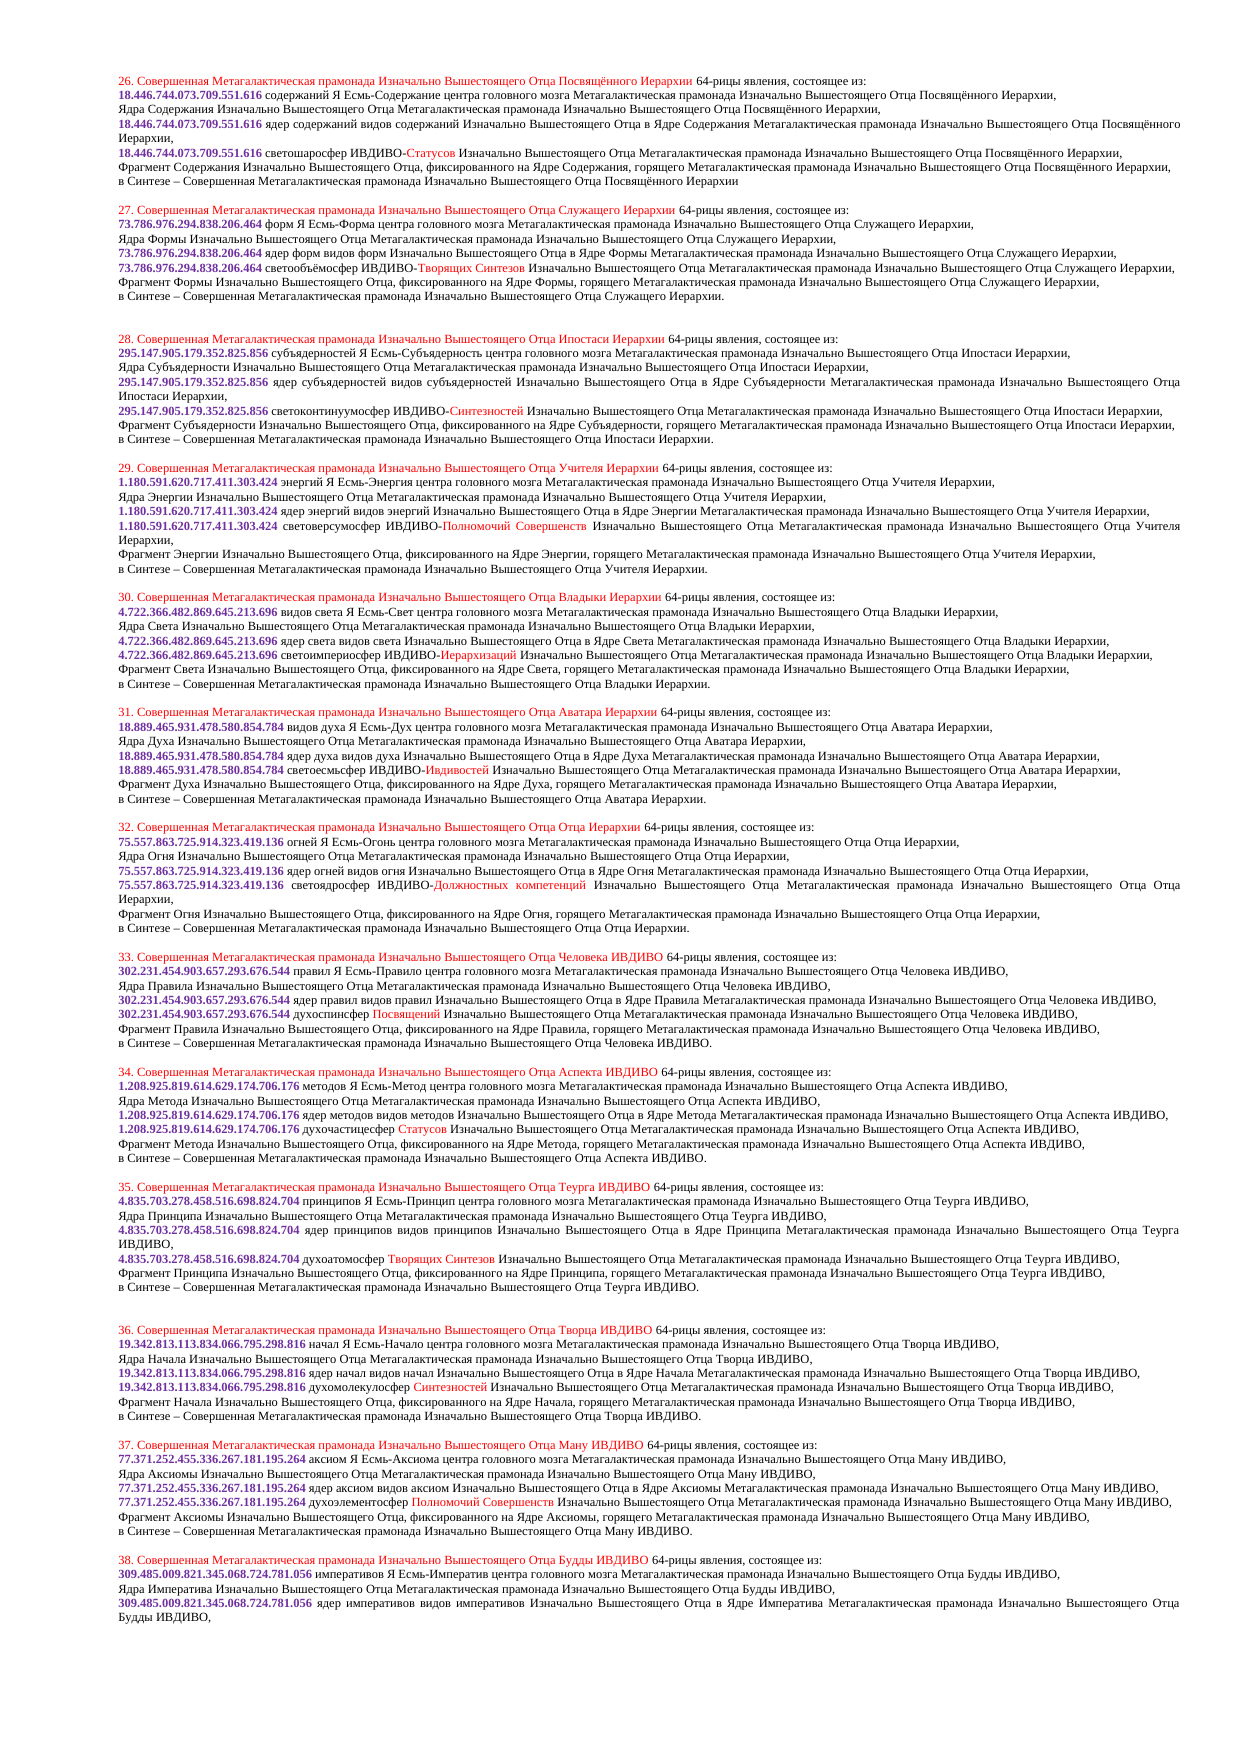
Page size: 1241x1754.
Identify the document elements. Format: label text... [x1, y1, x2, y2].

text 295.147.905.179.352.825.856 ядер субъядерностей видов субъядерностей Изначально Вышестоящего Отца в Ядре Субъядерности Метагалактическая прамонада Изначально Вышестоящего Отца Ипостаси Иерархии, [118, 374, 1181, 403]
text 29. Совершенная Метагалактическая прамонада Изначально Вышестоящего Отца Учителя Иерархии 64-рицы явления, состоящее из: [118, 461, 1181, 475]
text Фрагмент Правила Изначально Вышестоящего Отца, фиксированного на Ядре Правила, горящего Метагалактическая прамонада Изначально Вышестоящего Отца Человека ИВДИВО, [118, 1021, 1181, 1036]
text 75.557.863.725.914.323.419.136 огней Я Есмь-Огонь центра головного мозга Метагалактическая прамонада Изначально Вышестоящего Отца Отца Иерархии, [118, 834, 1181, 849]
text 77.371.252.455.336.267.181.195.264 аксиом Я Есмь-Аксиома центра головного мозга Метагалактическая прамонада Изначально Вышестоящего Отца Ману ИВДИВО, [118, 1452, 1181, 1466]
text 18.889.465.931.478.580.854.784 видов духа Я Есмь-Дух центра головного мозга Метагалактическая прамонада Изначально Вышестоящего Отца Аватара Иерархии, [118, 719, 1181, 734]
text Ядра Аксиомы Изначально Вышестоящего Отца Метагалактическая прамонада Изначально Вышестоящего Отца Ману ИВДИВО, [118, 1466, 1181, 1481]
text Фрагмент Принципа Изначально Вышестоящего Отца, фиксированного на Ядре Принципа, горящего Метагалактическая прамонада Изначально Вышестоящего Отца Теурга ИВДИВО, [118, 1266, 1181, 1280]
text 32. Совершенная Метагалактическая прамонада Изначально Вышестоящего Отца Отца Иерархии 64-рицы явления, состоящее из: [118, 820, 1181, 834]
text 77.371.252.455.336.267.181.195.264 ядер аксиом видов аксиом Изначально Вышестоящего Отца в Ядре Аксиомы Метагалактическая прамонада Изначально Вышестоящего Отца Ману ИВДИВО, [118, 1481, 1181, 1495]
text 31. Совершенная Метагалактическая прамонада Изначально Вышестоящего Отца Аватара Иерархии 64-рицы явления, состоящее из: [118, 705, 1181, 719]
text Фрагмент Начала Изначально Вышестоящего Отца, фиксированного на Ядре Начала, горящего Метагалактическая прамонада Изначально Вышестоящего Отца Творца ИВДИВО, [118, 1394, 1181, 1409]
text Фрагмент Субъядерности Изначально Вышестоящего Отца, фиксированного на Ядре Субъядерности, горящего Метагалактическая прамонада Изначально Вышестоящего Отца Ипостаси Иерархии, [118, 418, 1181, 432]
text 26. Совершенная Метагалактическая прамонада Изначально Вышестоящего Отца Посвящённого Иерархии 64-рицы явления, состоящее из: [118, 73, 1181, 88]
text 18.446.744.073.709.551.616 содержаний Я Есмь-Содержание центра головного мозга Метагалактическая прамонада Изначально Вышестоящего Отца Посвящённого Иерархии, [118, 88, 1181, 102]
text 75.557.863.725.914.323.419.136 ядер огней видов огня Изначально Вышестоящего Отца в Ядре Огня Метагалактическая прамонада Изначально Вышестоящего Отца Отца Иерархии, [118, 863, 1181, 878]
text Ядра Энергии Изначально Вышестоящего Отца Метагалактическая прамонада Изначально Вышестоящего Отца Учителя Иерархии, [118, 489, 1181, 504]
text 4.835.703.278.458.516.698.824.704 ядер принципов видов принципов Изначально Вышестоящего Отца в Ядре Принципа Метагалактическая прамонада Изначально Вышестоящего Отца Теурга ИВДИВО, [118, 1223, 1181, 1251]
text 18.889.465.931.478.580.854.784 светоесмьсфер ИВДИВО-Ивдивостей Изначально Вышестоящего Отца Метагалактическая прамонада Изначально Вышестоящего Отца Аватара Иерархии, [118, 763, 1181, 777]
text Фрагмент Метода Изначально Вышестоящего Отца, фиксированного на Ядре Метода, горящего Метагалактическая прамонада Изначально Вышестоящего Отца Аспекта ИВДИВО, [118, 1136, 1181, 1151]
text 302.231.454.903.657.293.676.544 ядер правил видов правил Изначально Вышестоящего Отца в Ядре Правила Метагалактическая прамонада Изначально Вышестоящего Отца Человека ИВДИВО, [118, 993, 1181, 1007]
text Ядра Метода Изначально Вышестоящего Отца Метагалактическая прамонада Изначально Вышестоящего Отца Аспекта ИВДИВО, [118, 1093, 1181, 1108]
text Ядра Императива Изначально Вышестоящего Отца Метагалактическая прамонада Изначально Вышестоящего Отца Будды ИВДИВО, [118, 1581, 1181, 1596]
text Ядра Содержания Изначально Вышестоящего Отца Метагалактическая прамонада Изначально Вышестоящего Отца Посвящённого Иерархии, [118, 102, 1181, 117]
text 38. Совершенная Метагалактическая прамонада Изначально Вышестоящего Отца Будды ИВДИВО 64-рицы явления, состоящее из: [118, 1553, 1181, 1567]
text в Синтезе – Совершенная Метагалактическая прамонада Изначально Вышестоящего Отца Аватара Иерархии. [118, 791, 1181, 806]
text 34. Совершенная Метагалактическая прамонада Изначально Вышестоящего Отца Аспекта ИВДИВО 64-рицы явления, состоящее из: [118, 1064, 1181, 1079]
text 19.342.813.113.834.066.795.298.816 духомолекулосфер Синтезностей Изначально Вышестоящего Отца Метагалактическая прамонада Изначально Вышестоящего Отца Творца ИВДИВО, [118, 1380, 1181, 1394]
text Ядра Духа Изначально Вышестоящего Отца Метагалактическая прамонада Изначально Вышестоящего Отца Аватара Иерархии, [118, 734, 1181, 748]
text в Синтезе – Совершенная Метагалактическая прамонада Изначально Вышестоящего Отца Служащего Иерархии. [118, 289, 1181, 303]
text в Синтезе – Совершенная Метагалактическая прамонада Изначально Вышестоящего Отца Творца ИВДИВО. [118, 1409, 1181, 1423]
text 35. Совершенная Метагалактическая прамонада Изначально Вышестоящего Отца Теурга ИВДИВО 64-рицы явления, состоящее из: [118, 1179, 1181, 1194]
text в Синтезе – Совершенная Метагалактическая прамонада Изначально Вышестоящего Отца Аспекта ИВДИВО. [118, 1151, 1181, 1165]
text Фрагмент Света Изначально Вышестоящего Отца, фиксированного на Ядре Света, горящего Метагалактическая прамонада Изначально Вышестоящего Отца Владыки Иерархии, [118, 662, 1181, 676]
text Ядра Начала Изначально Вышестоящего Отца Метагалактическая прамонада Изначально Вышестоящего Отца Творца ИВДИВО, [118, 1351, 1181, 1366]
text в Синтезе – Совершенная Метагалактическая прамонада Изначально Вышестоящего Отца Отца Иерархии. [118, 921, 1181, 935]
text 1.180.591.620.717.411.303.424 световерсумосфер ИВДИВО-Полномочий Совершенств Изначально Вышестоящего Отца Метагалактическая прамонада Изначально Вышестоящего Отца Учителя Иерархии, [118, 518, 1181, 547]
text Ядра Принципа Изначально Вышестоящего Отца Метагалактическая прамонада Изначально Вышестоящего Отца Теурга ИВДИВО, [118, 1208, 1181, 1223]
text в Синтезе – Совершенная Метагалактическая прамонада Изначально Вышестоящего Отца Учителя Иерархии. [118, 561, 1181, 576]
text в Синтезе – Совершенная Метагалактическая прамонада Изначально Вышестоящего Отца Посвящённого Иерархии [118, 174, 1181, 188]
text 1.180.591.620.717.411.303.424 энергий Я Есмь-Энергия центра головного мозга Метагалактическая прамонада Изначально Вышестоящего Отца Учителя Иерархии, [118, 475, 1181, 489]
text 302.231.454.903.657.293.676.544 правил Я Есмь-Правило центра головного мозга Метагалактическая прамонада Изначально Вышестоящего Отца Человека ИВДИВО, [118, 964, 1181, 978]
text Фрагмент Энергии Изначально Вышестоящего Отца, фиксированного на Ядре Энергии, горящего Метагалактическая прамонада Изначально Вышестоящего Отца Учителя Иерархии, [118, 547, 1181, 561]
text в Синтезе – Совершенная Метагалактическая прамонада Изначально Вышестоящего Отца Ипостаси Иерархии. [118, 432, 1181, 446]
text 36. Совершенная Метагалактическая прамонада Изначально Вышестоящего Отца Творца ИВДИВО 64-рицы явления, состоящее из: [118, 1323, 1181, 1337]
text 19.342.813.113.834.066.795.298.816 ядер начал видов начал Изначально Вышестоящего Отца в Ядре Начала Метагалактическая прамонада Изначально Вышестоящего Отца Творца ИВДИВО, [118, 1366, 1181, 1380]
text 33. Совершенная Метагалактическая прамонада Изначально Вышестоящего Отца Человека ИВДИВО 64-рицы явления, состоящее из: [118, 949, 1181, 964]
text 28. Совершенная Метагалактическая прамонада Изначально Вышестоящего Отца Ипостаси Иерархии 64-рицы явления, состоящее из: [118, 331, 1181, 346]
text 30. Совершенная Метагалактическая прамонада Изначально Вышестоящего Отца Владыки Иерархии 64-рицы явления, состоящее из: [118, 590, 1181, 604]
text в Синтезе – Совершенная Метагалактическая прамонада Изначально Вышестоящего Отца Ману ИВДИВО. [118, 1524, 1181, 1538]
text Фрагмент Огня Изначально Вышестоящего Отца, фиксированного на Ядре Огня, горящего Метагалактическая прамонада Изначально Вышестоящего Отца Отца Иерархии, [118, 906, 1181, 921]
text 295.147.905.179.352.825.856 субъядерностей Я Есмь-Субъядерность центра головного мозга Метагалактическая прамонада Изначально Вышестоящего Отца Ипостаси Иерархии, [118, 346, 1181, 360]
text 1.208.925.819.614.629.174.706.176 методов Я Есмь-Метод центра головного мозга Метагалактическая прамонада Изначально Вышестоящего Отца Аспекта ИВДИВО, [118, 1079, 1181, 1093]
text 27. Совершенная Метагалактическая прамонада Изначально Вышестоящего Отца Служащего Иерархии 64-рицы явления, состоящее из: [118, 203, 1181, 217]
text Фрагмент Духа Изначально Вышестоящего Отца, фиксированного на Ядре Духа, горящего Метагалактическая прамонада Изначально Вышестоящего Отца Аватара Иерархии, [118, 777, 1181, 791]
text 4.722.366.482.869.645.213.696 ядер света видов света Изначально Вышестоящего Отца в Ядре Света Метагалактическая прамонада Изначально Вышестоящего Отца Владыки Иерархии, [118, 633, 1181, 648]
text 37. Совершенная Метагалактическая прамонада Изначально Вышестоящего Отца Ману ИВДИВО 64-рицы явления, состоящее из: [118, 1438, 1181, 1452]
text 295.147.905.179.352.825.856 светоконтинуумосфер ИВДИВО-Синтезностей Изначально Вышестоящего Отца Метагалактическая прамонада Изначально Вышестоящего Отца Ипостаси Иерархии, [118, 403, 1181, 418]
text 75.557.863.725.914.323.419.136 светоядросфер ИВДИВО-Должностных компетенций Изначально Вышестоящего Отца Метагалактическая прамонада Изначально Вышестоящего Отца Отца Иерархии, [118, 878, 1181, 906]
text 19.342.813.113.834.066.795.298.816 начал Я Есмь-Начало центра головного мозга Метагалактическая прамонада Изначально Вышестоящего Отца Творца ИВДИВО, [118, 1337, 1181, 1351]
text 73.786.976.294.838.206.464 форм Я Есмь-Форма центра головного мозга Метагалактическая прамонада Изначально Вышестоящего Отца Служащего Иерархии, [118, 217, 1181, 232]
text 1.180.591.620.717.411.303.424 ядер энергий видов энергий Изначально Вышестоящего Отца в Ядре Энергии Метагалактическая прамонада Изначально Вышестоящего Отца Учителя Иерархии, [118, 504, 1181, 518]
text 4.722.366.482.869.645.213.696 светоимпериосфер ИВДИВО-Иерархизаций Изначально Вышестоящего Отца Метагалактическая прамонада Изначально Вышестоящего Отца Владыки Иерархии, [118, 648, 1181, 662]
text Ядра Субъядерности Изначально Вышестоящего Отца Метагалактическая прамонада Изначально Вышестоящего Отца Ипостаси Иерархии, [118, 360, 1181, 374]
text в Синтезе – Совершенная Метагалактическая прамонада Изначально Вышестоящего Отца Владыки Иерархии. [118, 676, 1181, 691]
text Ядра Правила Изначально Вышестоящего Отца Метагалактическая прамонада Изначально Вышестоящего Отца Человека ИВДИВО, [118, 978, 1181, 993]
text 77.371.252.455.336.267.181.195.264 духоэлементосфер Полномочий Совершенств Изначально Вышестоящего Отца Метагалактическая прамонада Изначально Вышестоящего Отца Ману ИВДИВО, [118, 1495, 1181, 1509]
text в Синтезе – Совершенная Метагалактическая прамонада Изначально Вышестоящего Отца Теурга ИВДИВО. [118, 1280, 1181, 1294]
text 18.446.744.073.709.551.616 светошаросфер ИВДИВО-Статусов Изначально Вышестоящего Отца Метагалактическая прамонада Изначально Вышестоящего Отца Посвящённого Иерархии, [118, 145, 1181, 160]
text в Синтезе – Совершенная Метагалактическая прамонада Изначально Вышестоящего Отца Человека ИВДИВО. [118, 1036, 1181, 1050]
text 18.446.744.073.709.551.616 ядер содержаний видов содержаний Изначально Вышестоящего Отца в Ядре Содержания Метагалактическая прамонада Изначально Вышестоящего Отца Посвящённого Иерархии, [118, 117, 1181, 145]
text 302.231.454.903.657.293.676.544 духоспинсфер Посвящений Изначально Вышестоящего Отца Метагалактическая прамонада Изначально Вышестоящего Отца Человека ИВДИВО, [118, 1007, 1181, 1021]
text 1.208.925.819.614.629.174.706.176 ядер методов видов методов Изначально Вышестоящего Отца в Ядре Метода Метагалактическая прамонада Изначально Вышестоящего Отца Аспекта ИВДИВО, [118, 1108, 1181, 1122]
text 4.835.703.278.458.516.698.824.704 принципов Я Есмь-Принцип центра головного мозга Метагалактическая прамонада Изначально Вышестоящего Отца Теурга ИВДИВО, [118, 1194, 1181, 1208]
text Фрагмент Аксиомы Изначально Вышестоящего Отца, фиксированного на Ядре Аксиомы, горящего Метагалактическая прамонада Изначально Вышестоящего Отца Ману ИВДИВО, [118, 1509, 1181, 1524]
text Ядра Света Изначально Вышестоящего Отца Метагалактическая прамонада Изначально Вышестоящего Отца Владыки Иерархии, [118, 619, 1181, 633]
text 4.722.366.482.869.645.213.696 видов света Я Есмь-Свет центра головного мозга Метагалактическая прамонада Изначально Вышестоящего Отца Владыки Иерархии, [118, 604, 1181, 619]
text Фрагмент Формы Изначально Вышестоящего Отца, фиксированного на Ядре Формы, горящего Метагалактическая прамонада Изначально Вышестоящего Отца Служащего Иерархии, [118, 275, 1181, 289]
text Ядра Огня Изначально Вышестоящего Отца Метагалактическая прамонада Изначально Вышестоящего Отца Отца Иерархии, [118, 849, 1181, 863]
text 309.485.009.821.345.068.724.781.056 ядер императивов видов императивов Изначально Вышестоящего Отца в Ядре Императива Метагалактическая прамонада Изначально Вышестоящего Отца Будды ИВДИВО, [118, 1596, 1181, 1624]
text Ядра Формы Изначально Вышестоящего Отца Метагалактическая прамонада Изначально Вышестоящего Отца Служащего Иерархии, [118, 232, 1181, 246]
text 4.835.703.278.458.516.698.824.704 духоатомосфер Творящих Синтезов Изначально Вышестоящего Отца Метагалактическая прамонада Изначально Вышестоящего Отца Теурга ИВДИВО, [118, 1251, 1181, 1266]
text 73.786.976.294.838.206.464 светообъёмосфер ИВДИВО-Творящих Синтезов Изначально Вышестоящего Отца Метагалактическая прамонада Изначально Вышестоящего Отца Служащего Иерархии, [118, 260, 1181, 275]
text 309.485.009.821.345.068.724.781.056 императивов Я Есмь-Императив центра головного мозга Метагалактическая прамонада Изначально Вышестоящего Отца Будды ИВДИВО, [118, 1567, 1181, 1581]
text 18.889.465.931.478.580.854.784 ядер духа видов духа Изначально Вышестоящего Отца в Ядре Духа Метагалактическая прамонада Изначально Вышестоящего Отца Аватара Иерархии, [118, 748, 1181, 763]
text 1.208.925.819.614.629.174.706.176 духочастицесфер Статусов Изначально Вышестоящего Отца Метагалактическая прамонада Изначально Вышестоящего Отца Аспекта ИВДИВО, [118, 1122, 1181, 1136]
text Фрагмент Содержания Изначально Вышестоящего Отца, фиксированного на Ядре Содержания, горящего Метагалактическая прамонада Изначально Вышестоящего Отца Посвящённого Иерархии, [118, 160, 1181, 174]
text 73.786.976.294.838.206.464 ядер форм видов форм Изначально Вышестоящего Отца в Ядре Формы Метагалактическая прамонада Изначально Вышестоящего Отца Служащего Иерархии, [118, 246, 1181, 260]
